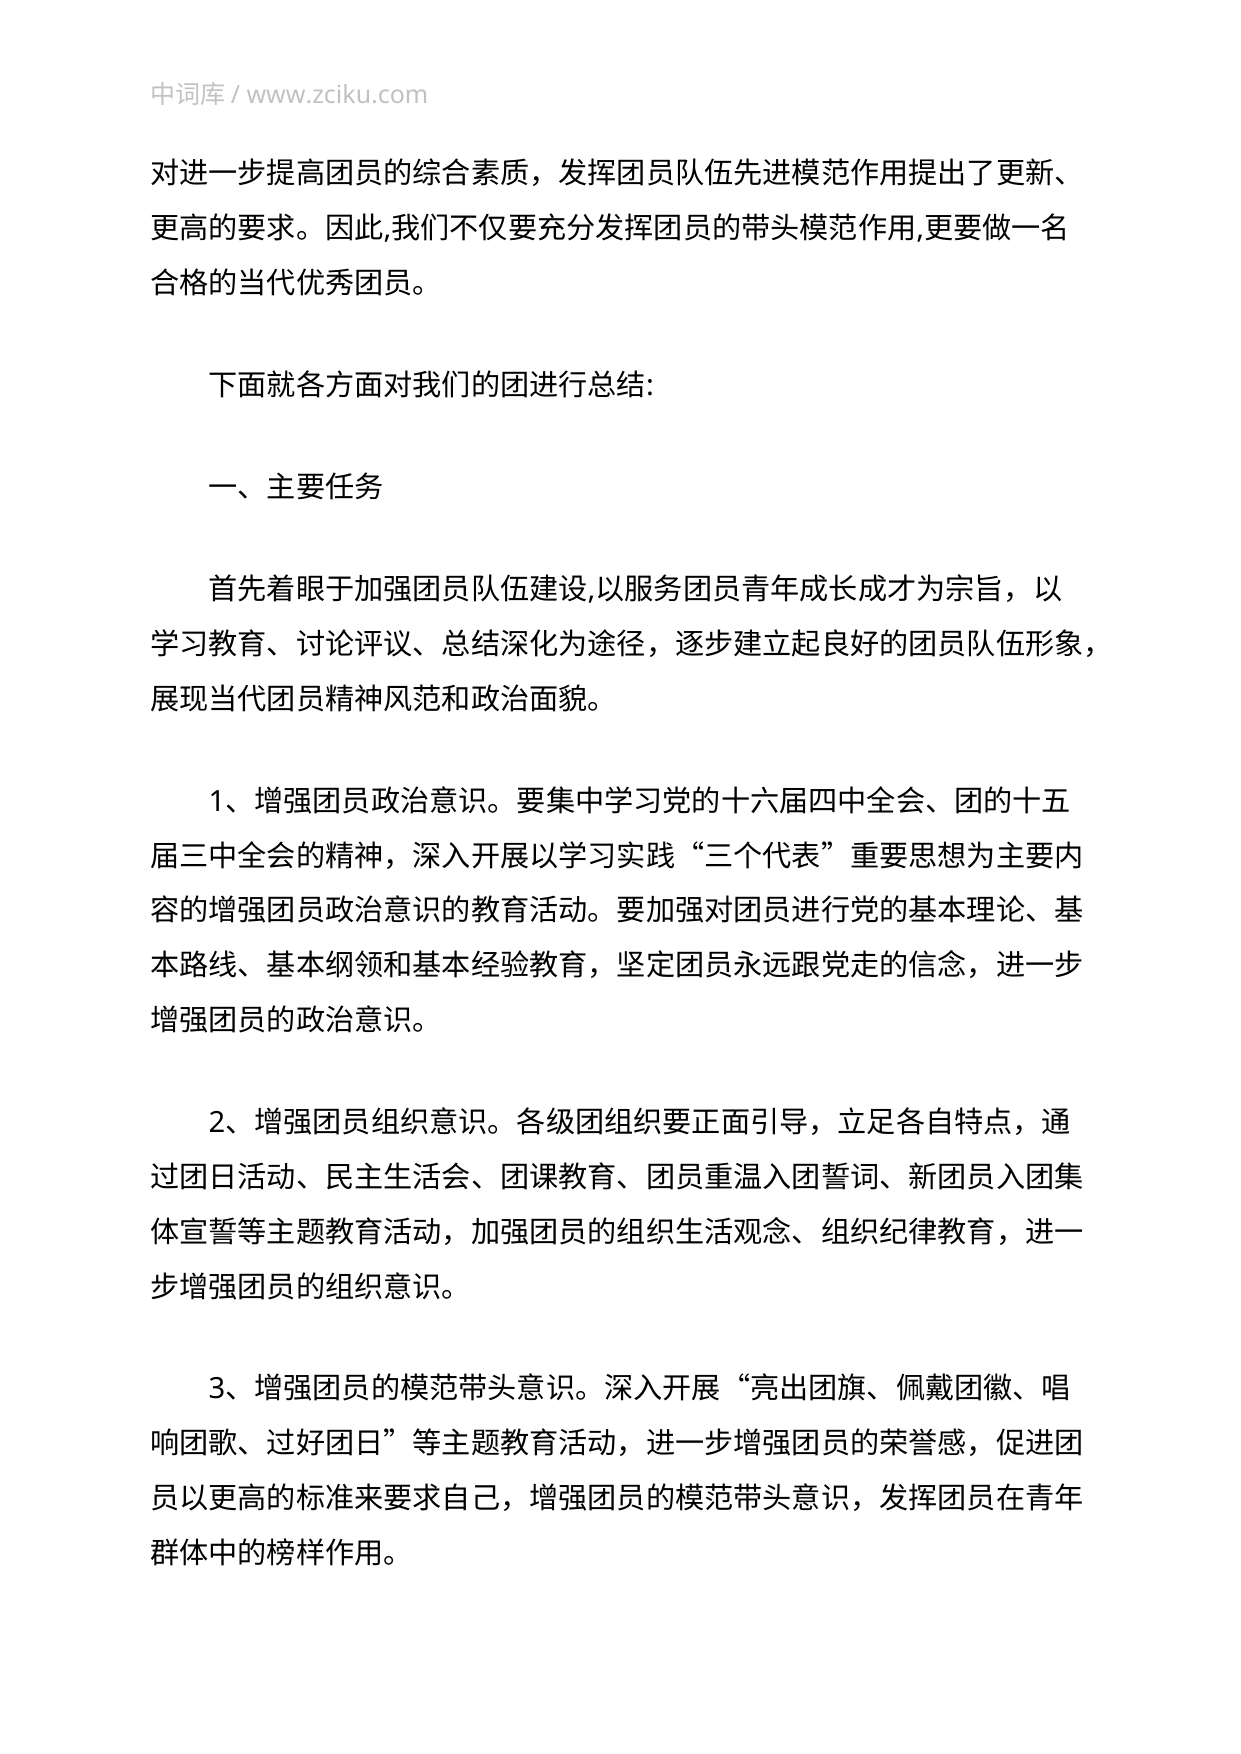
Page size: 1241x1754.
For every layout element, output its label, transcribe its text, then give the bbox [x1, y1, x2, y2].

text 3、增强团员的模范带头意识。深入开展“亮出团旗、佩戴团徽、唱响团歌、过好团日”等主题教育活动，进一步增强团员的荣誉感，促进团员以更高的标准来要求自己，增强团员的模范带头意识，发挥团员在青年群体中的榜样作用。 [150, 1365, 1090, 1572]
text 下面就各方面对我们的团进行总结: [150, 362, 1090, 404]
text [150, 150, 1090, 302]
text 2、增强团员组织意识。各级团组织要正面引导，立足各自特点，通过团日活动、民主生活会、团课教育、团员重温入团誓词、新团员入团集体宣誓等主题教育活动，加强团员的组织生活观念、组织纪律教育，进一步增强团员的组织意识。 [150, 1098, 1090, 1306]
text 一、主要任务 [150, 464, 1090, 506]
text 1、增强团员政治意识。要集中学习党的十六届四中全会、团的十五届三中全会的精神，深入开展以学习实践“三个代表”重要思想为主要内容的增强团员政治意识的教育活动。要加强对团员进行党的基本理论、基本路线、基本纲领和基本经验教育，坚定团员永远跟党走的信念，进一步增强团员的政治意识。 [150, 777, 1090, 1039]
text 首先着眼于加强团员队伍建设,以服务团员青年成长成才为宗旨，以学习教育、讨论评议、总结深化为途径，逐步建立起良好的团员队伍形象，展现当代团员精神风范和政治面貌。 [150, 565, 1090, 718]
